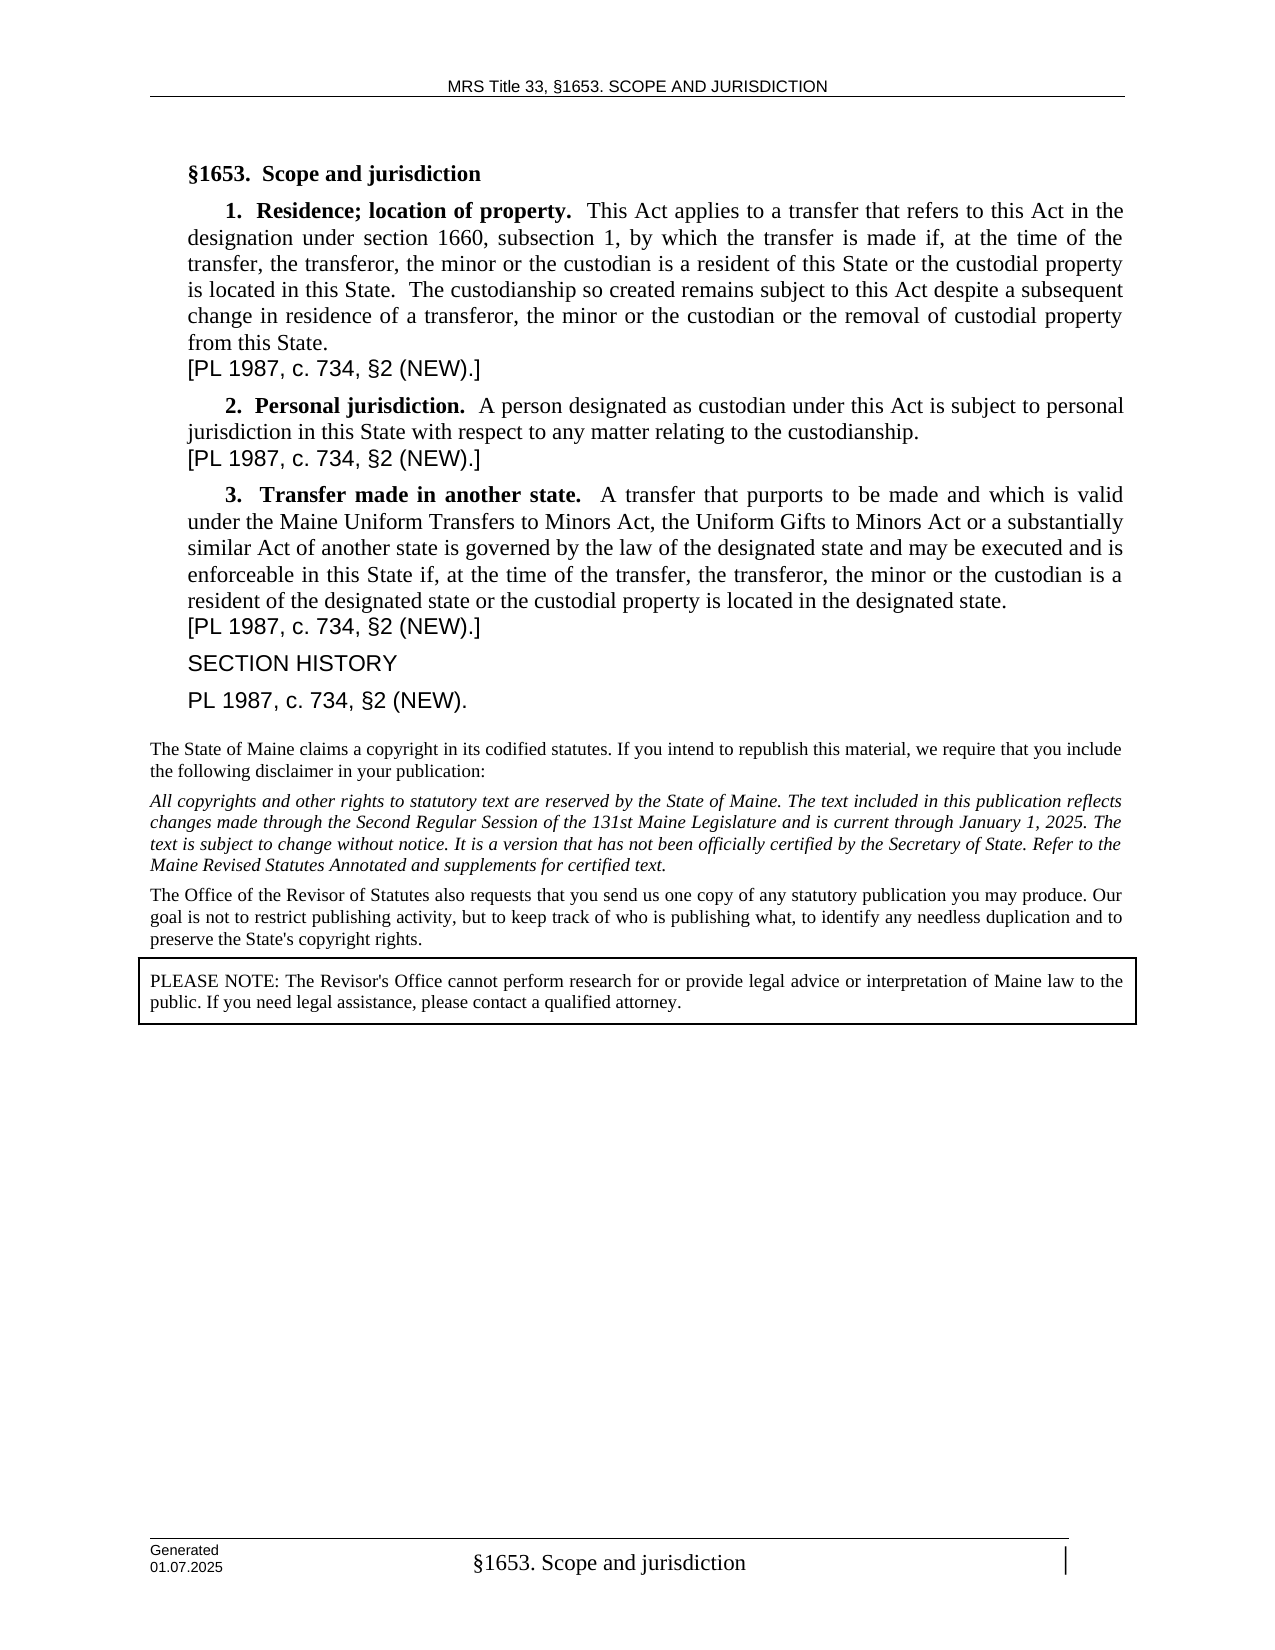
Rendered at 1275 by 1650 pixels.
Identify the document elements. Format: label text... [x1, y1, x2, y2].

text 2. Personal jurisdiction. A person designated as custodian under this Act is subject to personal jurisdiction in this State with respect to any matter relating to the custodianship. [187, 392, 1125, 445]
text [PL 1987, c. 734, §2 (NEW).] [187, 445, 1125, 471]
text PL 1987, c. 734, §2 (NEW). [187, 687, 1125, 713]
text 1. Residence; location of property. This Act applies to a transfer that refers to this Act in the designation under section 1660, subsection 1, by which the transfer is made if, at the time of the transfer, the transferor, the minor or the custodian is a resident of this State or the custodial property is located in this State. The custodianship so created remains subject to this Act despite a subsequent change in residence of a transferor, the minor or the custodian or the removal of custodial property from this State. [187, 197, 1125, 355]
text All copyrights and other rights to statutory text are reserved by the State of Maine. The text included in this publication reflects changes made through the Second Regular Session of the 131st Maine Legislature and is current through January 1, 2025 . The text is subject to change without notice. It is a version that has not been officially certified by the Secretary of State. Refer to the Maine Revised Statutes Annotated and supplements for certified text. [150, 790, 1125, 876]
text The Office of the Revisor of Statutes also requests that you send us one copy of any statutory publication you may produce. Our goal is not to restrict publishing activity, but to keep track of who is publishing what, to identify any needless duplication and to preserve the State's copyright rights. [150, 884, 1125, 949]
text §1653. Scope and jurisdiction [187, 160, 1125, 187]
text SECTION HISTORY [187, 650, 1125, 676]
text [PL 1987, c. 734, §2 (NEW).] [187, 613, 1125, 640]
text [PL 1987, c. 734, §2 (NEW).] [187, 355, 1125, 382]
text PLEASE NOTE: The Revisor's Office cannot perform research for or provide legal advice or interpretation of Maine law to the public. If you need legal assistance, please contact a qualified attorney. [140, 959, 1135, 1023]
text The State of Maine claims a copyright in its codified statutes. If you intend to republish this material, we require that you include the following disclaimer in your publication: [150, 738, 1125, 781]
text 3. Transfer made in another state. A transfer that purports to be made and which is valid under the Maine Uniform Transfers to Minors Act, the Uniform Gifts to Minors Act or a substantially similar Act of another state is governed by the law of the designated state and may be executed and is enforceable in this State if, at the time of the transfer, the transferor, the minor or the custodian is a resident of the designated state or the custodial property is located in the designated state. [187, 482, 1125, 613]
